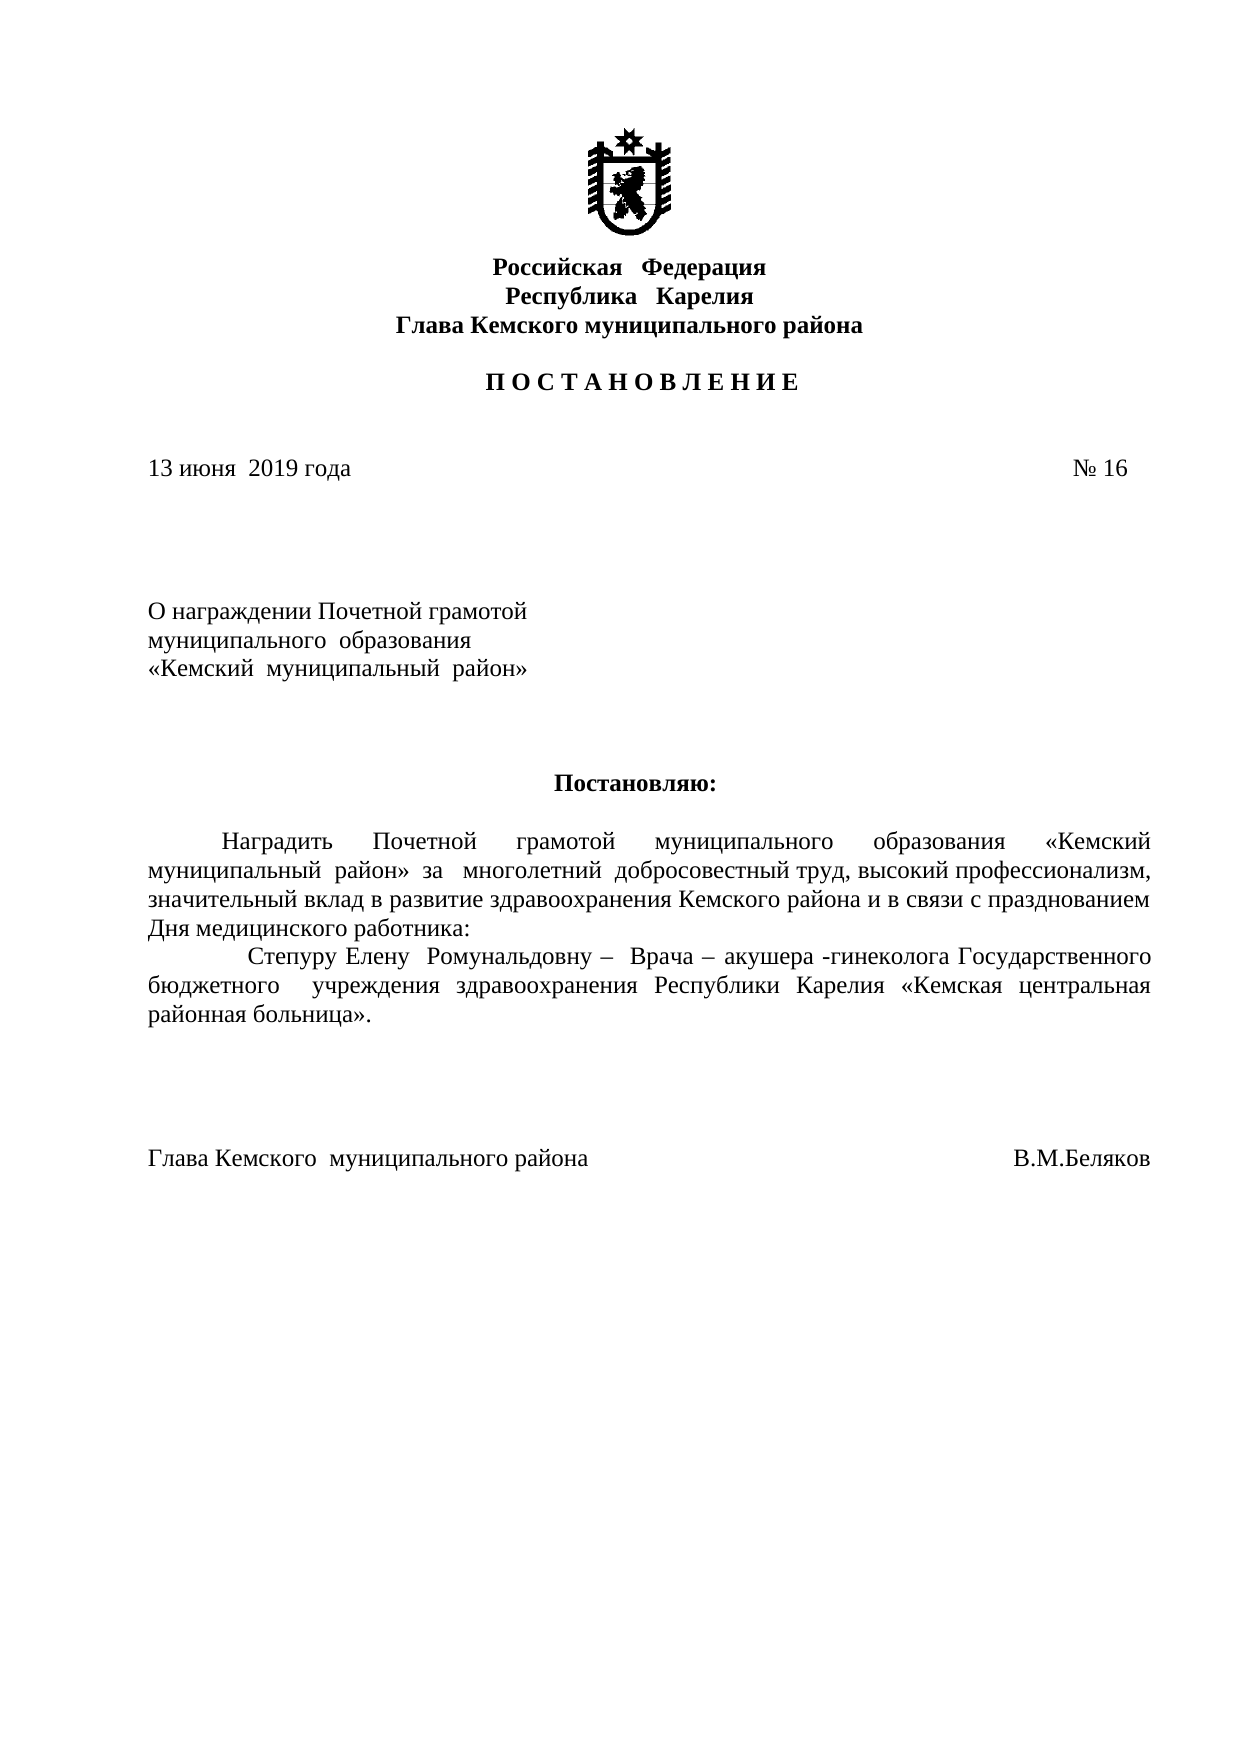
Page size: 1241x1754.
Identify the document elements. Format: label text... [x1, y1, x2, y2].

text Наградить Почетной грамотой муниципального образования «Кемский муниципальный район» за многолетний добросовестный труд, высокий профессионализм, значительный вклад в развитие здравоохранения Кемского района и в связи с празднованием Дня медицинского работника: [148, 826, 1152, 941]
text 13 июня 2019 года № 16 [148, 453, 1152, 482]
text Глава Кемского муниципального района В.М.Беляков [148, 1143, 1152, 1171]
text «Кемский муниципальный район» [148, 653, 1152, 682]
text муниципального образования [148, 625, 1152, 653]
text Степуру Елену Ромунальдовну – Врача – акушера -гинеколога Государственного бюджетного учреждения здравоохранения Республики Карелия «Кемская центральная районная больница». [148, 941, 1152, 1028]
text О награждении Почетной грамотой [148, 596, 1152, 625]
table_header Российская Федерация Республика Карелия Глава Кемского муниципального района П О С Т А Н О В Л Е Н И Е [136, 118, 1122, 396]
text Постановляю: [148, 768, 1152, 797]
